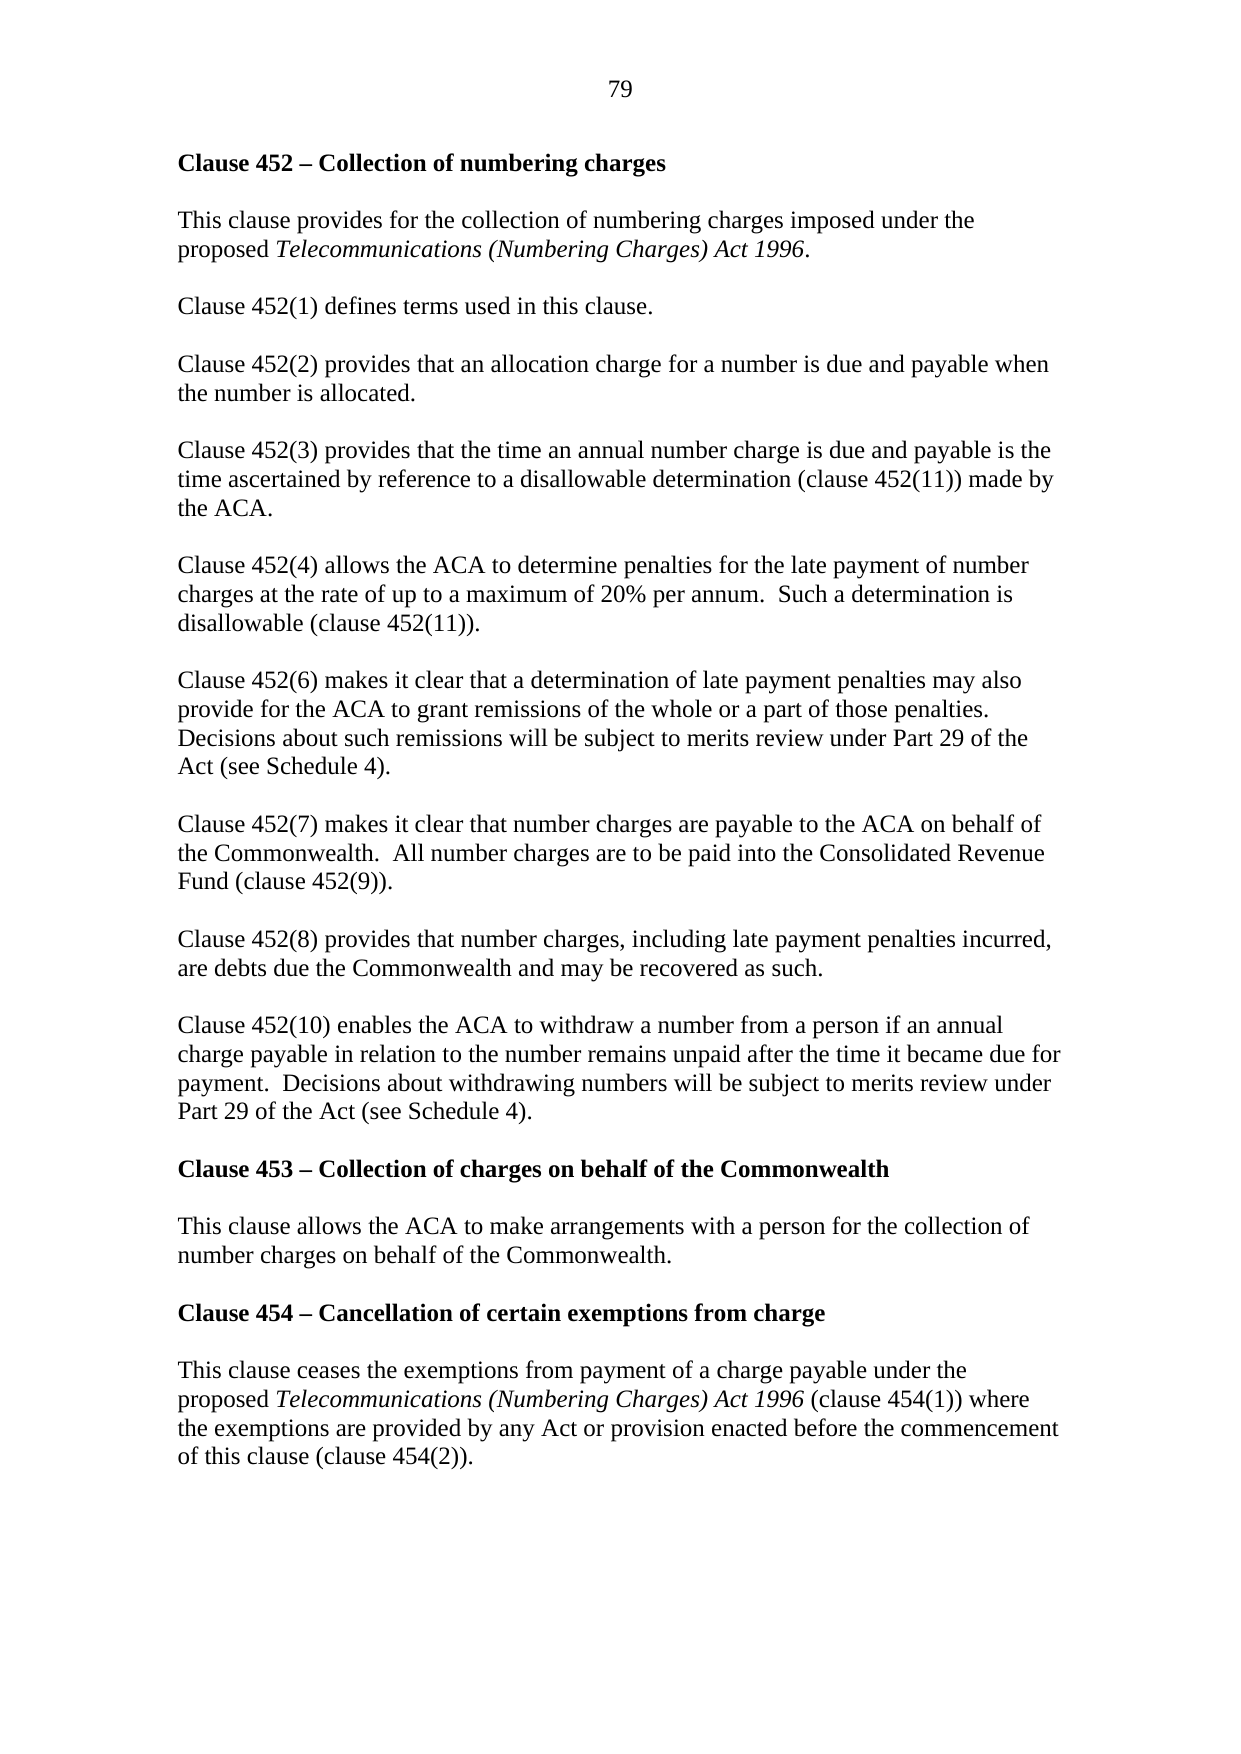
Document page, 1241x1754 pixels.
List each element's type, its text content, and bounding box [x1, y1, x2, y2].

text Clause 452(6) makes it clear that a determination of late payment penalties may also provide for the ACA to grant remissions of the whole or a part of those penalties. Decisions about such remissions will be subject to merits review under Part 29 of the Act (see Schedule 4). [177, 665, 1063, 780]
text Clause 452(3) provides that the time an annual number charge is due and payable is the time ascertained by reference to a disallowable determination (clause 452(11)) made by the ACA. [177, 435, 1063, 521]
text Clause 452(4) allows the ACA to determine penalties for the late payment of number charges at the rate of up to a maximum of 20% per annum. Such a determination is disallowable (clause 452(11)). [177, 550, 1063, 636]
text This clause ceases the exemptions from payment of a charge payable under the proposed Telecommunications (Numbering Charges) Act 1996 (clause 454(1)) where the exemptions are provided by any Act or provision enacted before the commencement of this clause (clause 454(2)). [177, 1355, 1063, 1470]
text Clause 452(8) provides that number charges, including late payment penalties incurred, are debts due the Commonwealth and may be recovered as such. [177, 924, 1063, 981]
text Clause 452(10) enables the ACA to withdraw a number from a person if an annual charge payable in relation to the number remains unpaid after the time it became due for payment. Decisions about withdrawing numbers will be subject to merits review under Part 29 of the Act (see Schedule 4). [177, 1010, 1063, 1125]
text Clause 452 – Collection of numbering charges [177, 148, 1063, 176]
text This clause provides for the collection of numbering charges imposed under the proposed Telecommunications (Numbering Charges) Act 1996. [177, 205, 1063, 263]
text Clause 452(7) makes it clear that number charges are payable to the ACA on behalf of the Commonwealth. All number charges are to be paid into the Consolidated Revenue Fund (clause 452(9)). [177, 809, 1063, 895]
text This clause allows the ACA to make arrangements with a person for the collection of number charges on behalf of the Commonwealth. [177, 1211, 1063, 1269]
text Clause 454 – Cancellation of certain exemptions from charge [177, 1298, 1063, 1326]
text Clause 453 – Collection of charges on behalf of the Commonwealth [177, 1154, 1063, 1183]
text Clause 452(2) provides that an allocation charge for a number is due and payable when the number is allocated. [177, 349, 1063, 406]
text Clause 452(1) defines terms used in this clause. [177, 291, 1063, 320]
